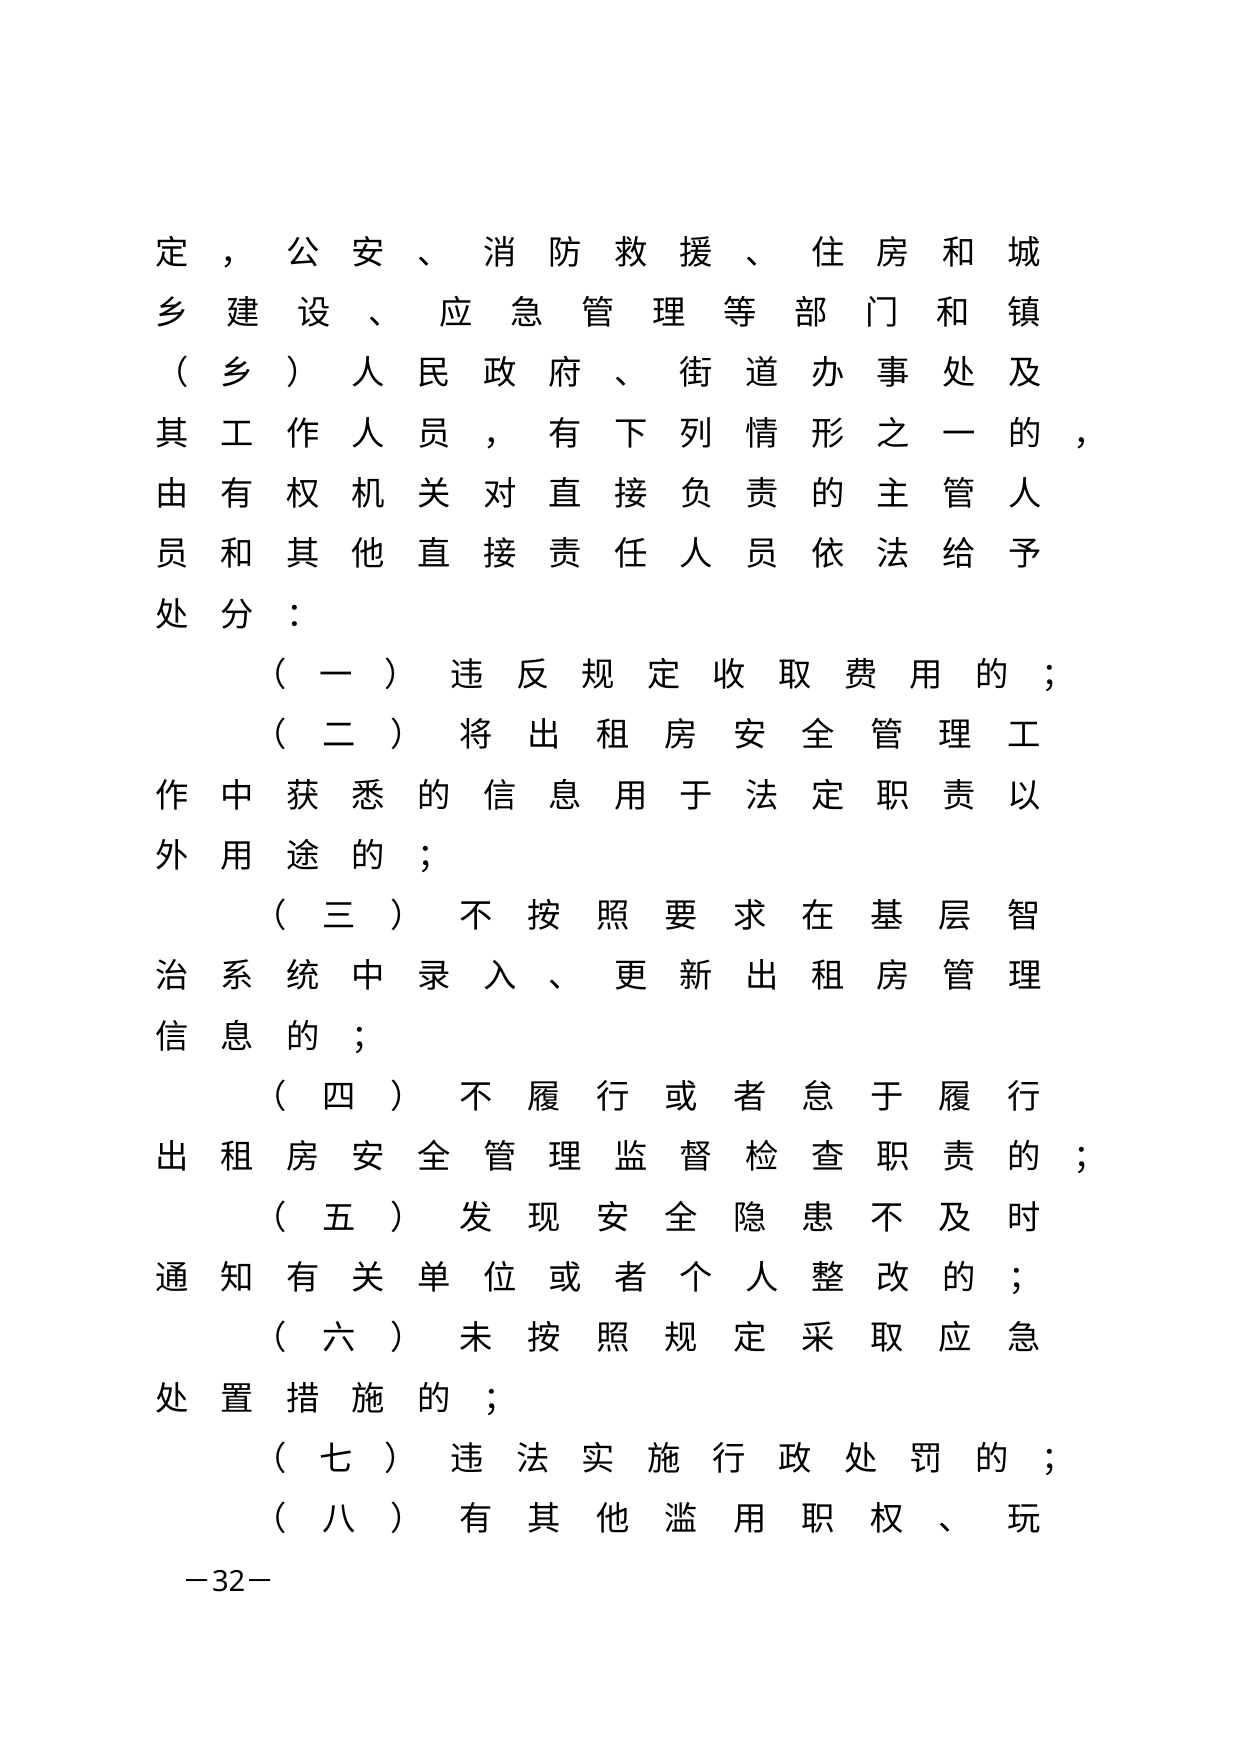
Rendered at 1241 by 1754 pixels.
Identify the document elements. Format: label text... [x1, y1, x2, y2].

text （三）不按照要求在基层智治系统中录入、更新出租房管理信息的； [155, 883, 1073, 1064]
text （七）违法实施行政处罚的； [155, 1426, 1073, 1486]
text （五）发现安全隐患不及时通知有关单位或者个人整改的； [155, 1184, 1073, 1305]
text （八）有其他滥用职权、玩忽职守、徇私舞弊行为的。 [155, 1486, 1073, 1546]
text （二）将出租房安全管理工作中获悉的信息用于法定职责以外用途的； [155, 702, 1073, 883]
text （六）未按照规定采取应急处置措施的； [155, 1305, 1073, 1426]
text （一）违反规定收取费用的； [155, 642, 1073, 702]
text （四）不履行或者怠于履行出租房安全管理监督检查职责的； [155, 1064, 1073, 1184]
text 第四十四条 违反本条例规定，公安、消防救援、住房和城乡建设、应急管理等部门和镇（乡）人民政府、街道办事处及其工作人员，有下列情形之一的，由有权机关对直接负责的主管人员和其他直接责任人员依法给予处分： [155, 219, 1073, 642]
